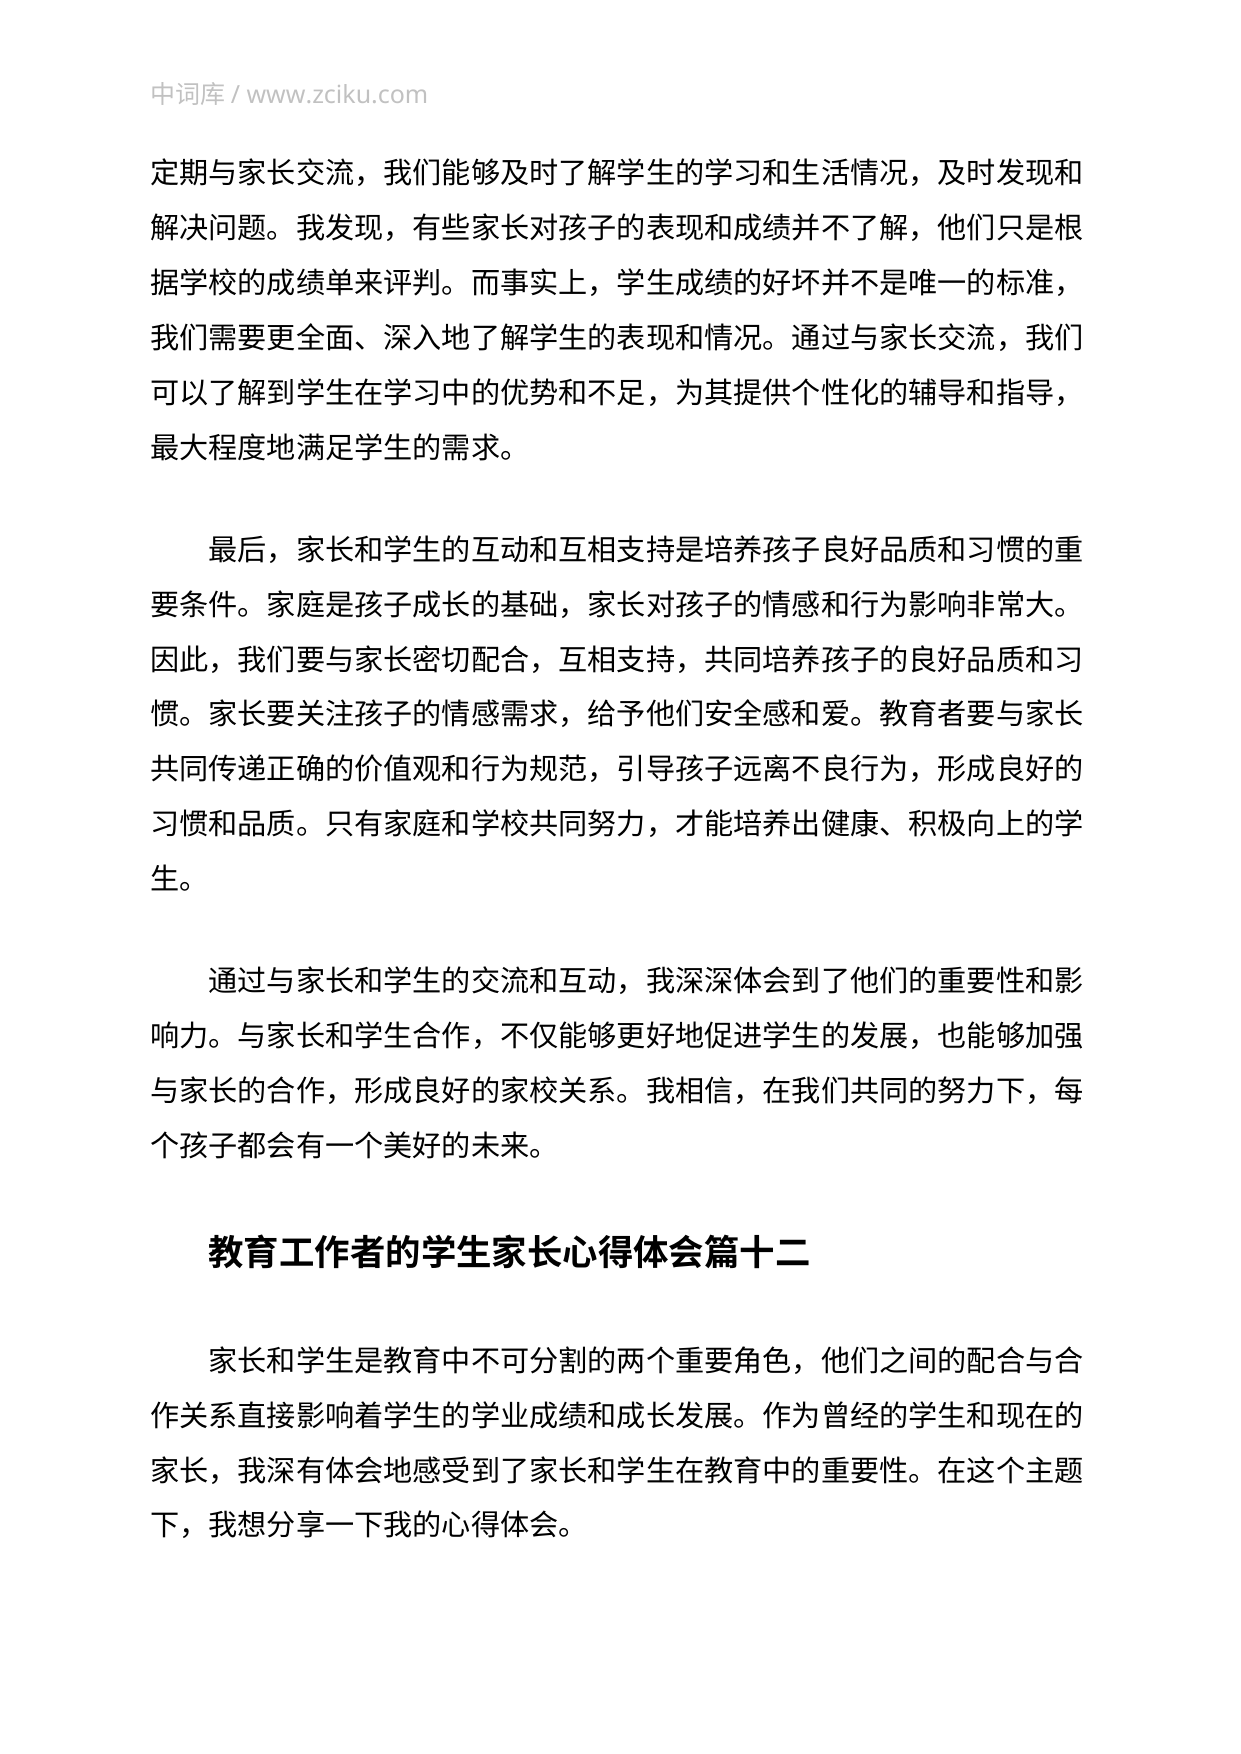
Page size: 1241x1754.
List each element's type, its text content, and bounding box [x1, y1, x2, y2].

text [150, 150, 1090, 467]
text 家长和学生是教育中不可分割的两个重要角色，他们之间的配合与合作关系直接影响着学生的学业成绩和成长发展。作为曾经的学生和现在的家长，我深有体会地感受到了家长和学生在教育中的重要性。在这个主题下，我想分享一下我的心得体会。 [150, 1337, 1090, 1544]
text 最后，家长和学生的互动和互相支持是培养孩子良好品质和习惯的重要条件。家庭是孩子成长的基础，家长对孩子的情感和行为影响非常大。因此，我们要与家长密切配合，互相支持，共同培养孩子的良好品质和习惯。家长要关注孩子的情感需求，给予他们安全感和爱。教育者要与家长共同传递正确的价值观和行为规范，引导孩子远离不良行为，形成良好的习惯和品质。只有家庭和学校共同努力，才能培养出健康、积极向上的学生。 [150, 526, 1090, 898]
text 教育工作者的学生家长心得体会篇十二 [150, 1224, 1090, 1275]
text 通过与家长和学生的交流和互动，我深深体会到了他们的重要性和影响力。与家长和学生合作，不仅能够更好地促进学生的发展，也能够加强与家长的合作，形成良好的家校关系。我相信，在我们共同的努力下，每个孩子都会有一个美好的未来。 [150, 957, 1090, 1164]
